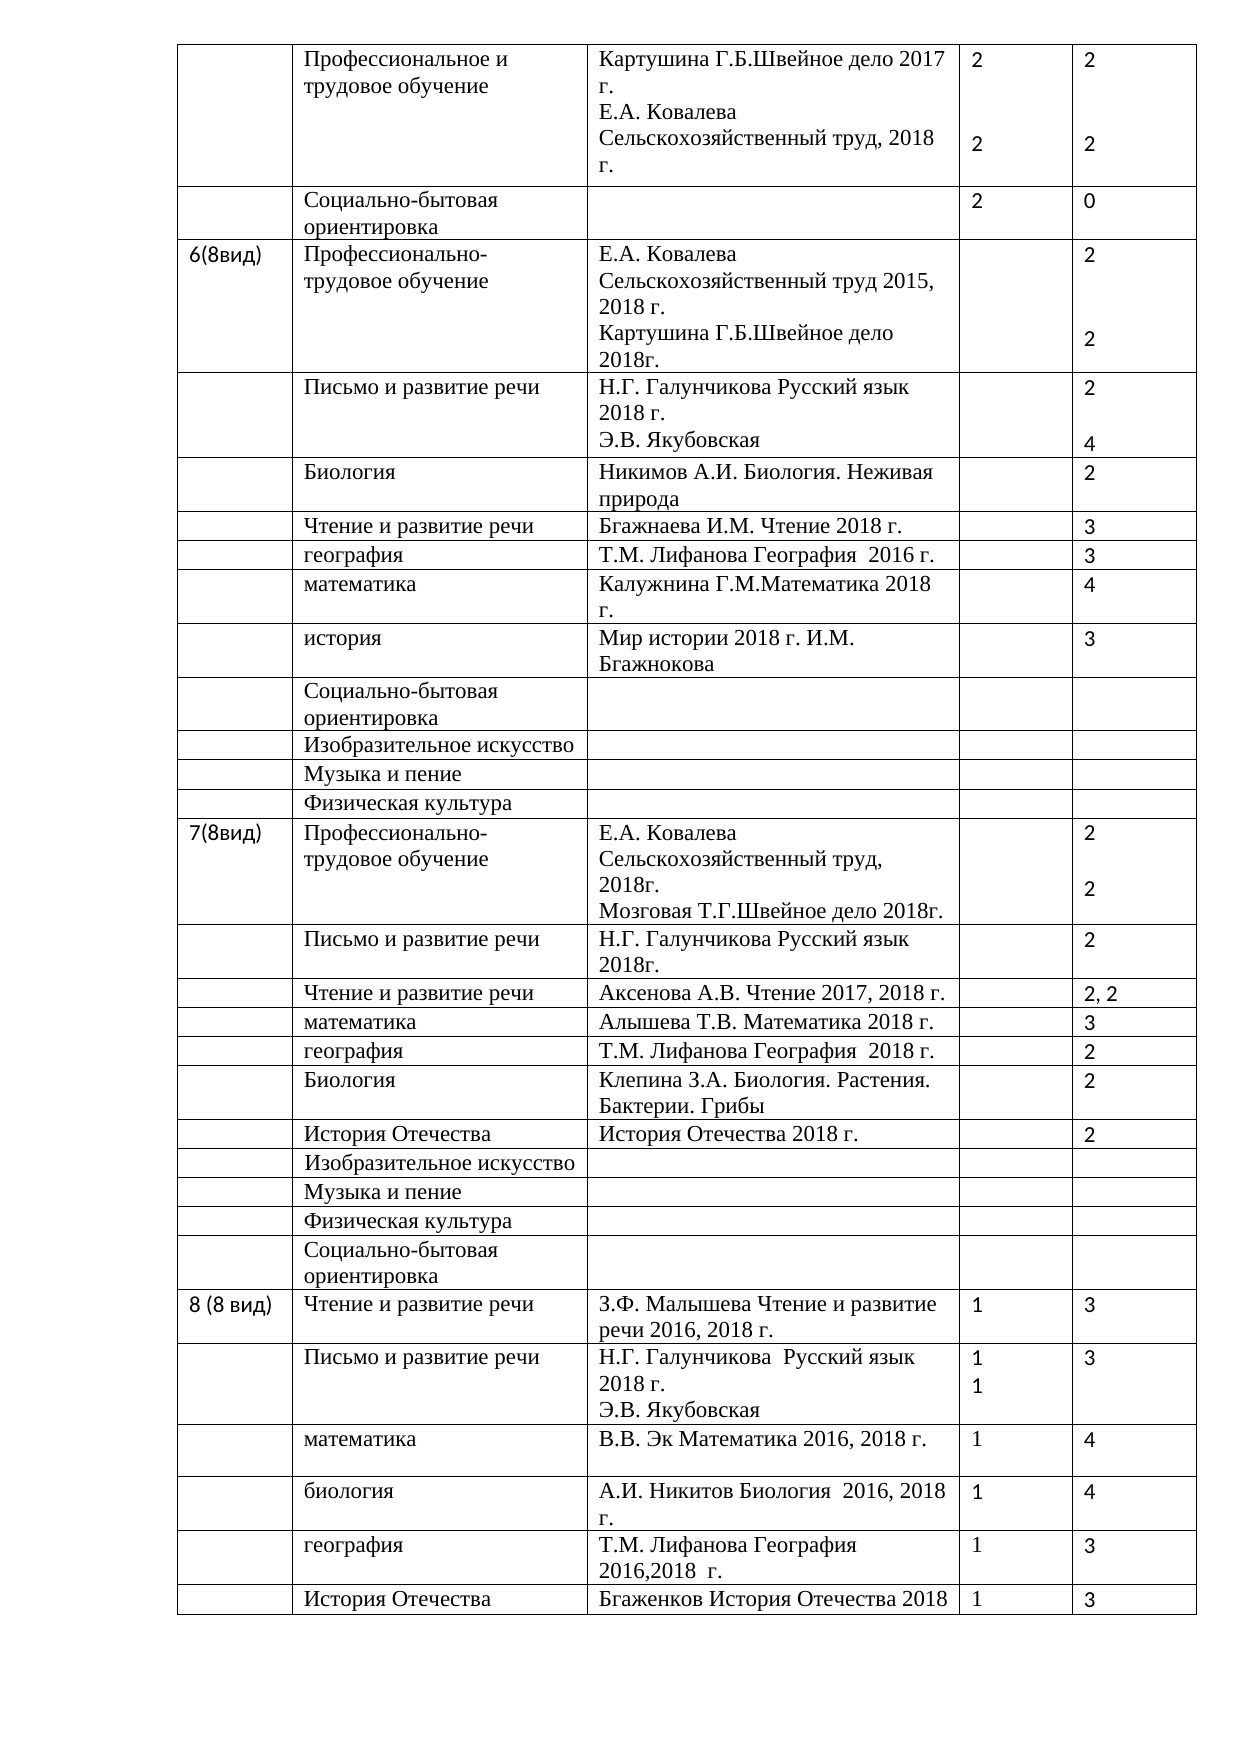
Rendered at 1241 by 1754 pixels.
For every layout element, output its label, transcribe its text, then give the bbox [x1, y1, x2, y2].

table_cell [588, 760, 959, 788]
table_cell [588, 678, 959, 730]
table_cell [178, 760, 292, 788]
table_cell математика [293, 1425, 587, 1476]
table_cell Калужнина Г.М.Математика 2018 г. [588, 570, 959, 623]
table_cell А.И. Никитов Биология 2016, 2018 г. [588, 1477, 959, 1530]
table_cell [588, 1207, 959, 1235]
table_cell [178, 570, 292, 623]
table_cell В.В. Эк Математика 2016, 2018 г. [588, 1425, 959, 1476]
table_cell 1 [960, 1531, 1072, 1584]
table_cell З.Ф. Малышева Чтение и развитие речи 2016, 2018 г. [588, 1290, 959, 1342]
table_cell [960, 1236, 1072, 1289]
table_cell Социально-бытовая ориентировка [293, 1236, 587, 1289]
table_cell 3 [1073, 624, 1196, 677]
table_cell [960, 1120, 1072, 1148]
table_cell Чтение и развитие речи [293, 1290, 587, 1342]
table_cell [178, 1037, 292, 1065]
table_cell [960, 570, 1072, 623]
table_cell Н.Г. Галунчикова Русский язык 2018 г. Э.В. Якубовская [588, 1344, 959, 1424]
table_cell [960, 979, 1072, 1007]
table_cell 3 [1073, 1008, 1196, 1036]
table_cell [178, 512, 292, 540]
table_cell [960, 790, 1072, 817]
table_cell 4 [1073, 1477, 1196, 1530]
table_cell Физическая культура [293, 1207, 587, 1235]
table_cell [178, 624, 292, 677]
table_cell 2 2 [960, 45, 1072, 186]
table_cell география [293, 541, 587, 569]
table_cell 1 [960, 1425, 1072, 1476]
table_cell [178, 1178, 292, 1206]
table_cell [960, 731, 1072, 759]
table_cell Профессионально-трудовое обучение [293, 240, 587, 372]
table_cell Н.Г. Галунчикова Русский язык 2018 г. Э.В. Якубовская [588, 373, 959, 457]
table_cell история [293, 624, 587, 677]
table_cell 6(8вид) [178, 240, 292, 372]
table_cell [588, 187, 959, 239]
table_cell [1073, 731, 1196, 759]
table_cell [178, 1425, 292, 1476]
table_cell История Отечества [293, 1120, 587, 1148]
table_cell Алышева Т.В. Математика 2018 г. [588, 1008, 959, 1036]
table_cell Т.М. Лифанова География 2016 г. [588, 541, 959, 569]
table_cell [178, 1120, 292, 1148]
table_cell [588, 1236, 959, 1289]
table_cell Бгаженков История Отечества 2018 [588, 1585, 959, 1614]
table_cell биология [293, 1477, 587, 1530]
table_cell 2 [960, 187, 1072, 239]
table_cell Картушина Г.Б.Швейное дело 2017 г. Е.А. Ковалева Сельскохозяйственный труд, 2018 г. [588, 45, 959, 186]
table_cell 0 [1073, 187, 1196, 239]
table_cell [960, 240, 1072, 372]
table_cell [1073, 790, 1196, 817]
table_cell 4 [1073, 1425, 1196, 1476]
table_cell [178, 1207, 292, 1235]
table_cell [178, 1531, 292, 1584]
table_cell 2 [1073, 1037, 1196, 1065]
table_cell Биология [293, 1066, 587, 1119]
table_cell [960, 1037, 1072, 1065]
table_cell 1 1 [960, 1344, 1072, 1424]
table_cell 2 [1073, 1120, 1196, 1148]
table_cell география [293, 1037, 587, 1065]
table_cell [1073, 760, 1196, 788]
table_cell Изобразительное искусство [293, 1149, 587, 1177]
table_cell [960, 373, 1072, 457]
table_cell [1073, 1178, 1196, 1206]
table_cell [960, 1207, 1072, 1235]
table_cell Е.А. Ковалева Сельскохозяйственный труд, 2018г. Мозговая Т.Г.Швейное дело 2018г. [588, 819, 959, 924]
table_cell [178, 678, 292, 730]
table_cell Музыка и пение [293, 1178, 587, 1206]
table_cell [178, 187, 292, 239]
table_cell [178, 1344, 292, 1424]
table_cell Т.М. Лифанова География 2016,2018 г. [588, 1531, 959, 1584]
table_cell 7(8вид) [178, 819, 292, 924]
table_cell [960, 678, 1072, 730]
table_cell [588, 790, 959, 817]
table_cell 8 (8 вид) [178, 1290, 292, 1342]
table_cell [960, 512, 1072, 540]
table_cell Письмо и развитие речи [293, 373, 587, 457]
table_cell [178, 979, 292, 1007]
table_cell [1073, 1149, 1196, 1177]
table_cell Социально-бытовая ориентировка [293, 678, 587, 730]
table_cell 1 [960, 1585, 1072, 1614]
table_cell [960, 1066, 1072, 1119]
table_cell Чтение и развитие речи [293, 979, 587, 1007]
table_cell Профессиональное и трудовое обучение [293, 45, 587, 186]
table_cell 3 [1073, 1531, 1196, 1584]
table_cell [178, 1477, 292, 1530]
table_cell математика [293, 1008, 587, 1036]
table_cell [178, 790, 292, 817]
table_cell [178, 1149, 292, 1177]
table_cell [178, 925, 292, 978]
table_cell [1073, 1207, 1196, 1235]
table_cell Никимов А.И. Биология. Неживая природа [588, 458, 959, 511]
table_cell [178, 1585, 292, 1614]
table_cell 2, 2 [1073, 979, 1196, 1007]
table_cell 2 4 [1073, 373, 1196, 457]
table_cell 1 [960, 1477, 1072, 1530]
table_cell [178, 45, 292, 186]
table_cell [178, 541, 292, 569]
table_cell 2 2 [1073, 45, 1196, 186]
table_cell Чтение и развитие речи [293, 512, 587, 540]
table_cell математика [293, 570, 587, 623]
table_cell [960, 1178, 1072, 1206]
table_cell [1073, 1236, 1196, 1289]
table_cell [960, 925, 1072, 978]
table_cell география [293, 1531, 587, 1584]
table_cell [178, 731, 292, 759]
table_cell [960, 1008, 1072, 1036]
table_cell Письмо и развитие речи [293, 1344, 587, 1424]
table_cell Бгажнаева И.М. Чтение 2018 г. [588, 512, 959, 540]
table_cell История Отечества 2018 г. [588, 1120, 959, 1148]
table_cell Клепина З.А. Биология. Растения. Бактерии. Грибы [588, 1066, 959, 1119]
table_cell [1073, 678, 1196, 730]
table_cell [960, 819, 1072, 924]
table_cell [178, 1008, 292, 1036]
table_cell [588, 1178, 959, 1206]
table_cell 3 [1073, 1344, 1196, 1424]
table_cell Биология [293, 458, 587, 511]
table_cell 2 2 [1073, 240, 1196, 372]
table_cell [960, 760, 1072, 788]
table_cell Социально-бытовая ориентировка [293, 187, 587, 239]
table_cell [588, 1149, 959, 1177]
table_cell Письмо и развитие речи [293, 925, 587, 978]
table_cell [960, 1149, 1072, 1177]
table_cell 3 [1073, 1290, 1196, 1342]
table_cell [960, 458, 1072, 511]
table_cell [178, 1066, 292, 1119]
table_cell 2 2 [1073, 819, 1196, 924]
table_cell 2 [1073, 925, 1196, 978]
table_cell История Отечества [293, 1585, 587, 1614]
table_cell [960, 541, 1072, 569]
table_cell Изобразительное искусство [293, 731, 587, 759]
table_cell Музыка и пение [293, 760, 587, 788]
table_cell [588, 731, 959, 759]
table_cell [178, 1236, 292, 1289]
table_cell Т.М. Лифанова География 2018 г. [588, 1037, 959, 1065]
table_cell 1 [960, 1290, 1072, 1342]
table_cell [178, 458, 292, 511]
table_cell Аксенова А.В. Чтение 2017, 2018 г. [588, 979, 959, 1007]
table_cell Е.А. Ковалева Сельскохозяйственный труд 2015, 2018 г. Картушина Г.Б.Швейное дело 2018г. [588, 240, 959, 372]
table_cell 2 [1073, 458, 1196, 511]
table_cell [960, 624, 1072, 677]
table_cell 3 [1073, 541, 1196, 569]
table_cell [178, 373, 292, 457]
table_cell Мир истории 2018 г. И.М. Бгажнокова [588, 624, 959, 677]
table_cell 2 [1073, 1066, 1196, 1119]
table_cell Физическая культура [293, 790, 587, 817]
table_cell Н.Г. Галунчикова Русский язык 2018г. [588, 925, 959, 978]
table_cell 4 [1073, 570, 1196, 623]
table_cell Профессионально-трудовое обучение [293, 819, 587, 924]
table_cell 3 [1073, 512, 1196, 540]
table_cell 3 [1073, 1585, 1196, 1614]
